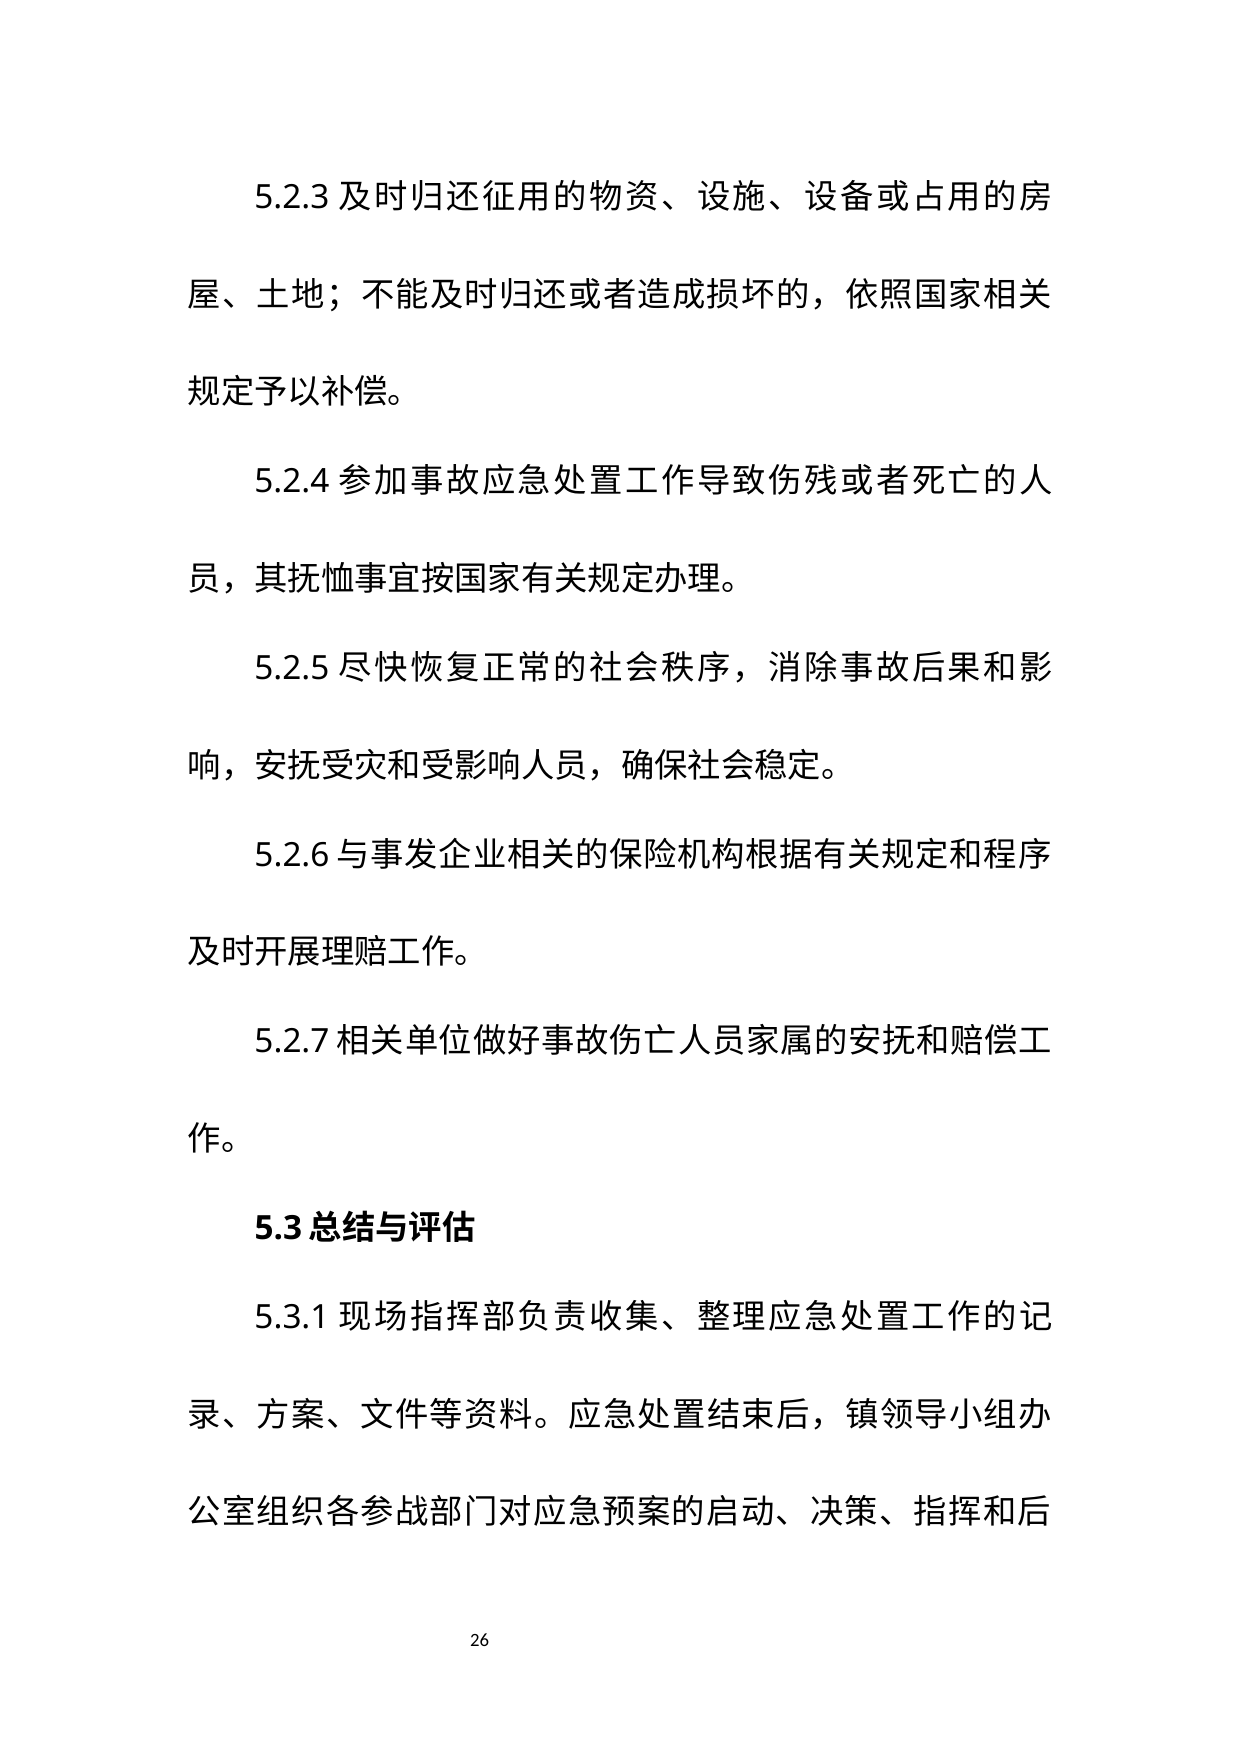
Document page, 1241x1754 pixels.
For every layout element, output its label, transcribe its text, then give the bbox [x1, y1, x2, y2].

text 5.3总结与评估 [187, 1192, 1053, 1257]
text 5.2.7相关单位做好事故伤亡人员家属的安抚和赔偿工作。 [187, 1006, 1053, 1168]
text 5.2.4参加事故应急处置工作导致伤残或者死亡的人员，其抚恤事宜按国家有关规定办理。 [187, 446, 1053, 608]
text 5.2.3及时归还征用的物资、设施、设备或占用的房屋、土地；不能及时归还或者造成损坏的，依照国家相关规定予以补偿。 [187, 162, 1053, 422]
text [187, 1281, 1053, 1541]
text 5.2.6与事发企业相关的保险机构根据有关规定和程序及时开展理赔工作。 [187, 819, 1053, 982]
text 5.2.5尽快恢复正常的社会秩序，消除事故后果和影响，安抚受灾和受影响人员，确保社会稳定。 [187, 633, 1053, 795]
